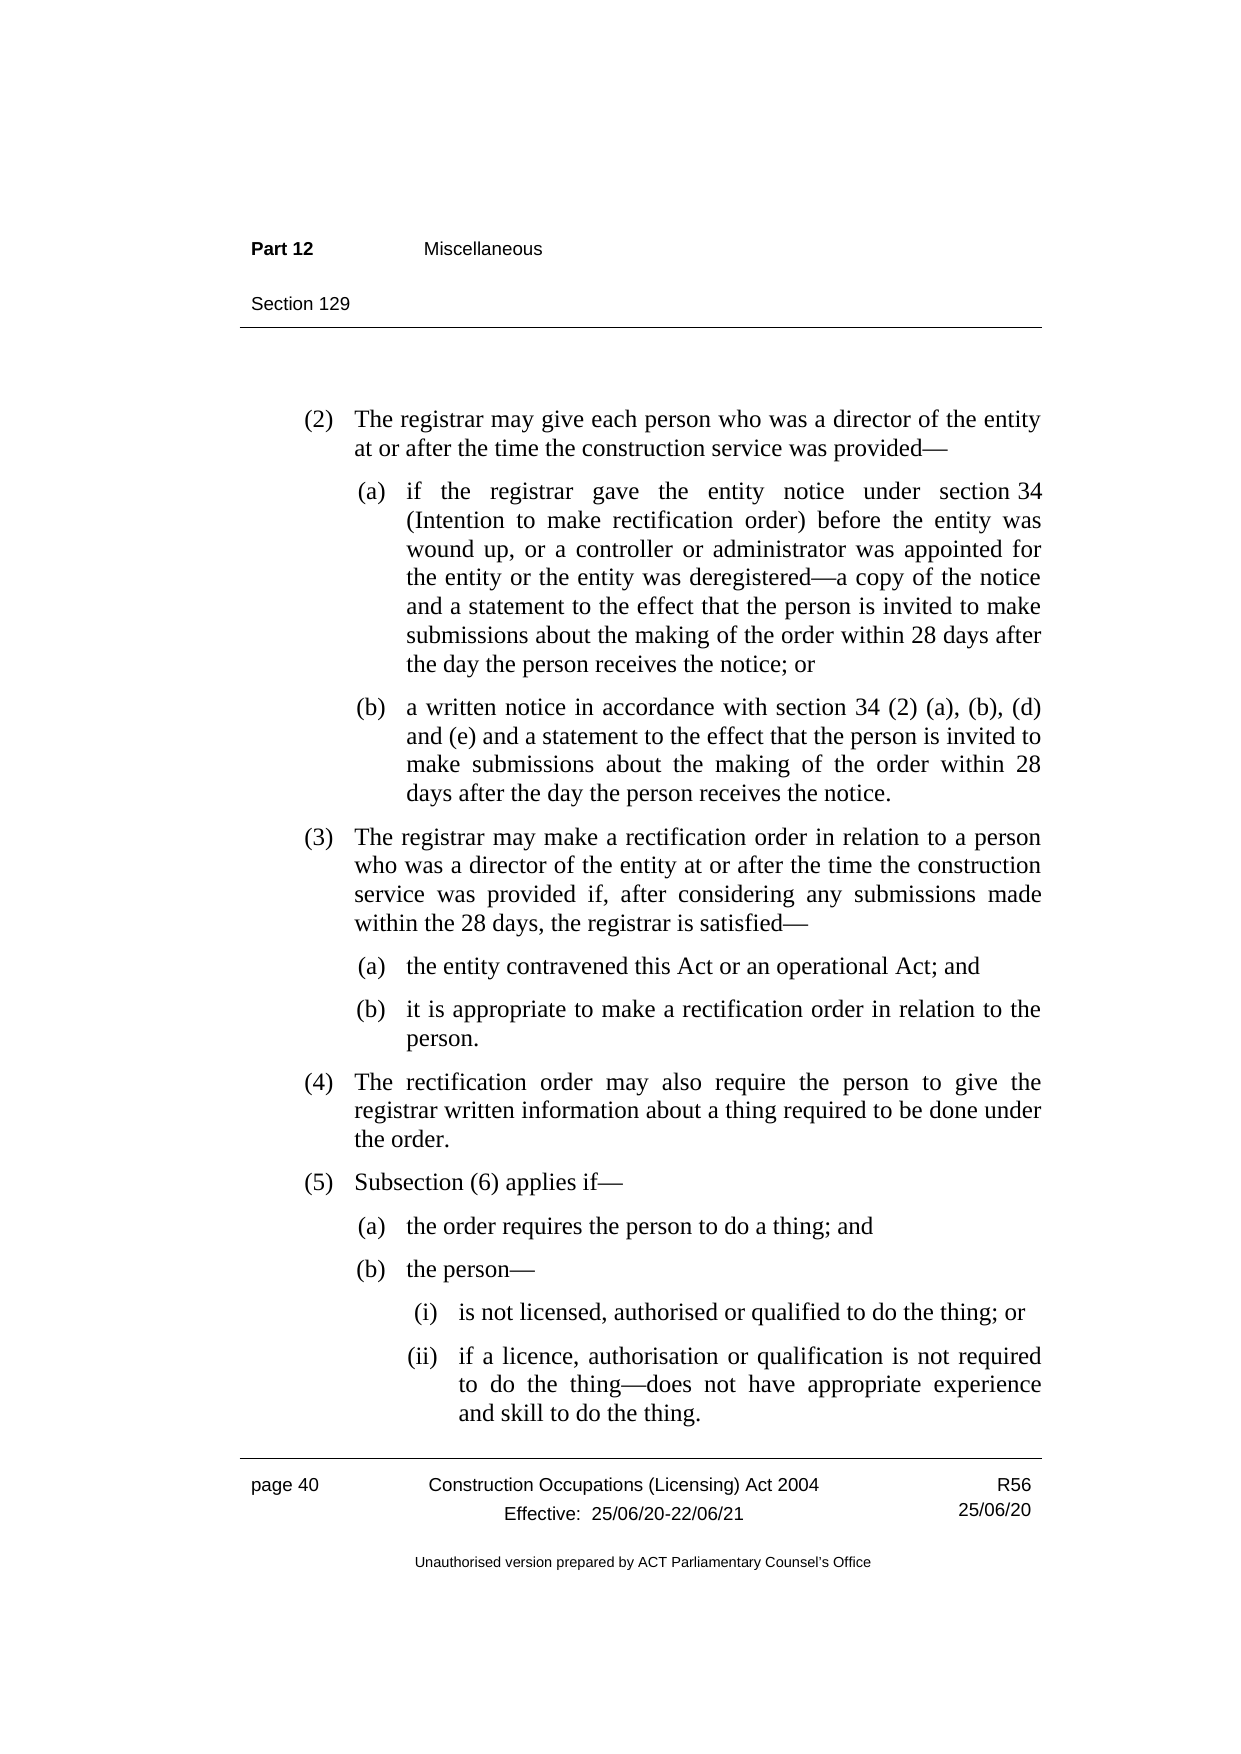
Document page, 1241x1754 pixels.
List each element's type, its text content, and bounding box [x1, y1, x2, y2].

text (b) the person— [239, 1254, 1042, 1283]
text (a) the entity contravened this Act or an operational Act; and [239, 951, 1042, 980]
text (a) the order requires the person to do a thing; and [239, 1211, 1042, 1239]
text (a) if the registrar gave the entity notice under section 34 (Intention to make rectification order) before the entity was wound up, or a controller or administrator was appointed for the entity or the entity was deregistered—a copy of the notice and a statement to the effect that the person is invited to make submissions about the making of the order within 28 days after the day the person receives the notice; or [239, 476, 1042, 677]
text (b) a written notice in accordance with section 34 (2) (a), (b), (d) and (e) and a statement to the effect that the person is invited to make submissions about the making of the order within 28 days after the day the person receives the notice. [239, 692, 1042, 807]
text (4) The rectification order may also require the person to give the registrar written information about a thing required to be done under the order. [239, 1067, 1042, 1153]
text (3) The registrar may make a rectification order in relation to a person who was a director of the entity at or after the time the construction service was provided if, after considering any submissions made within the 28 days, the registrar is satisfied— [239, 822, 1042, 937]
text (2) The registrar may give each person who was a director of the entity at or after the time the construction service was provided— [239, 404, 1042, 462]
text (5) Subsection (6) applies if— [239, 1167, 1042, 1196]
text (i) is not licensed, authorised or qualified to do the thing; or [239, 1297, 1042, 1326]
text (ii) if a licence, authorisation or qualification is not required to do the thing—does not have appropriate experience and skill to do the thing. [239, 1341, 1042, 1427]
text (b) it is appropriate to make a rectification order in relation to the person. [239, 994, 1042, 1052]
